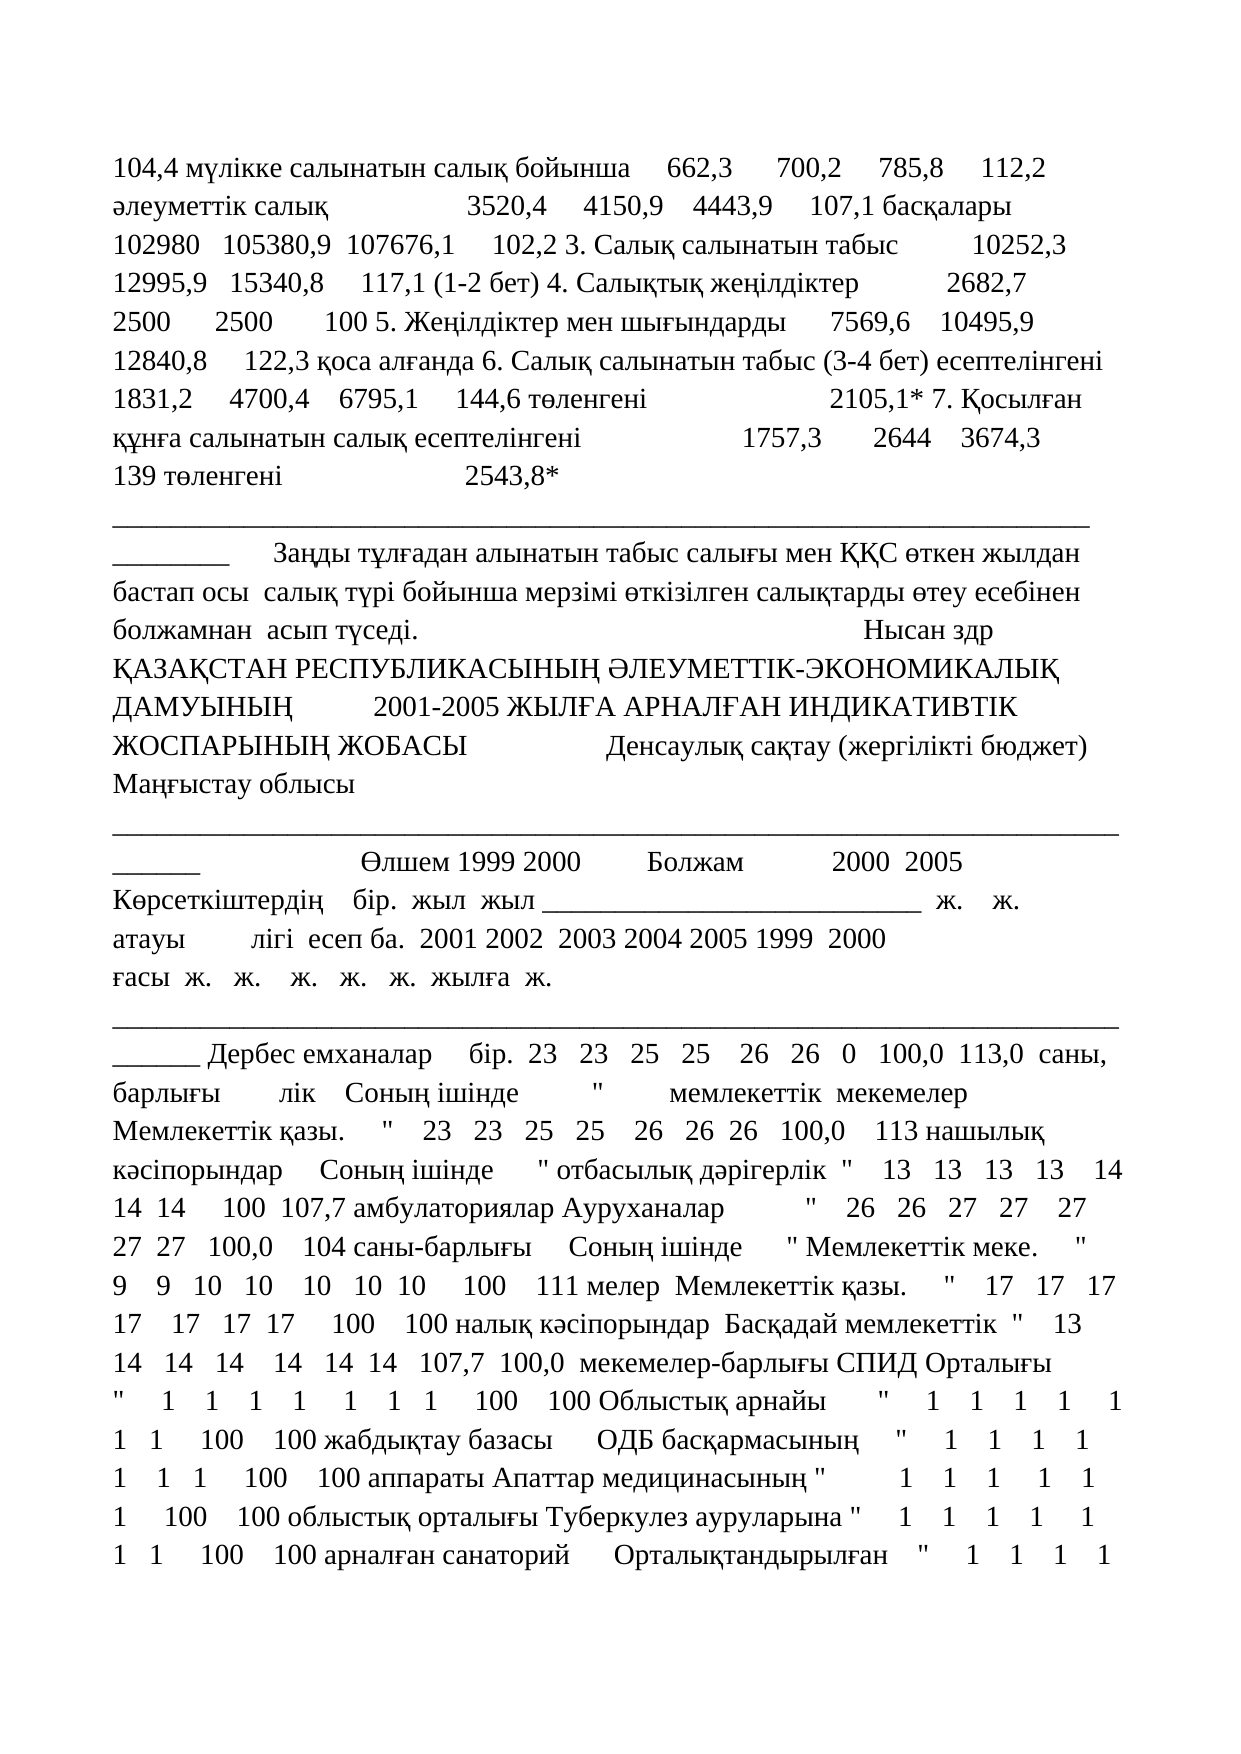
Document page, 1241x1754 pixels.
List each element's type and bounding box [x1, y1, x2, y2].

text [112, 150, 1128, 1571]
